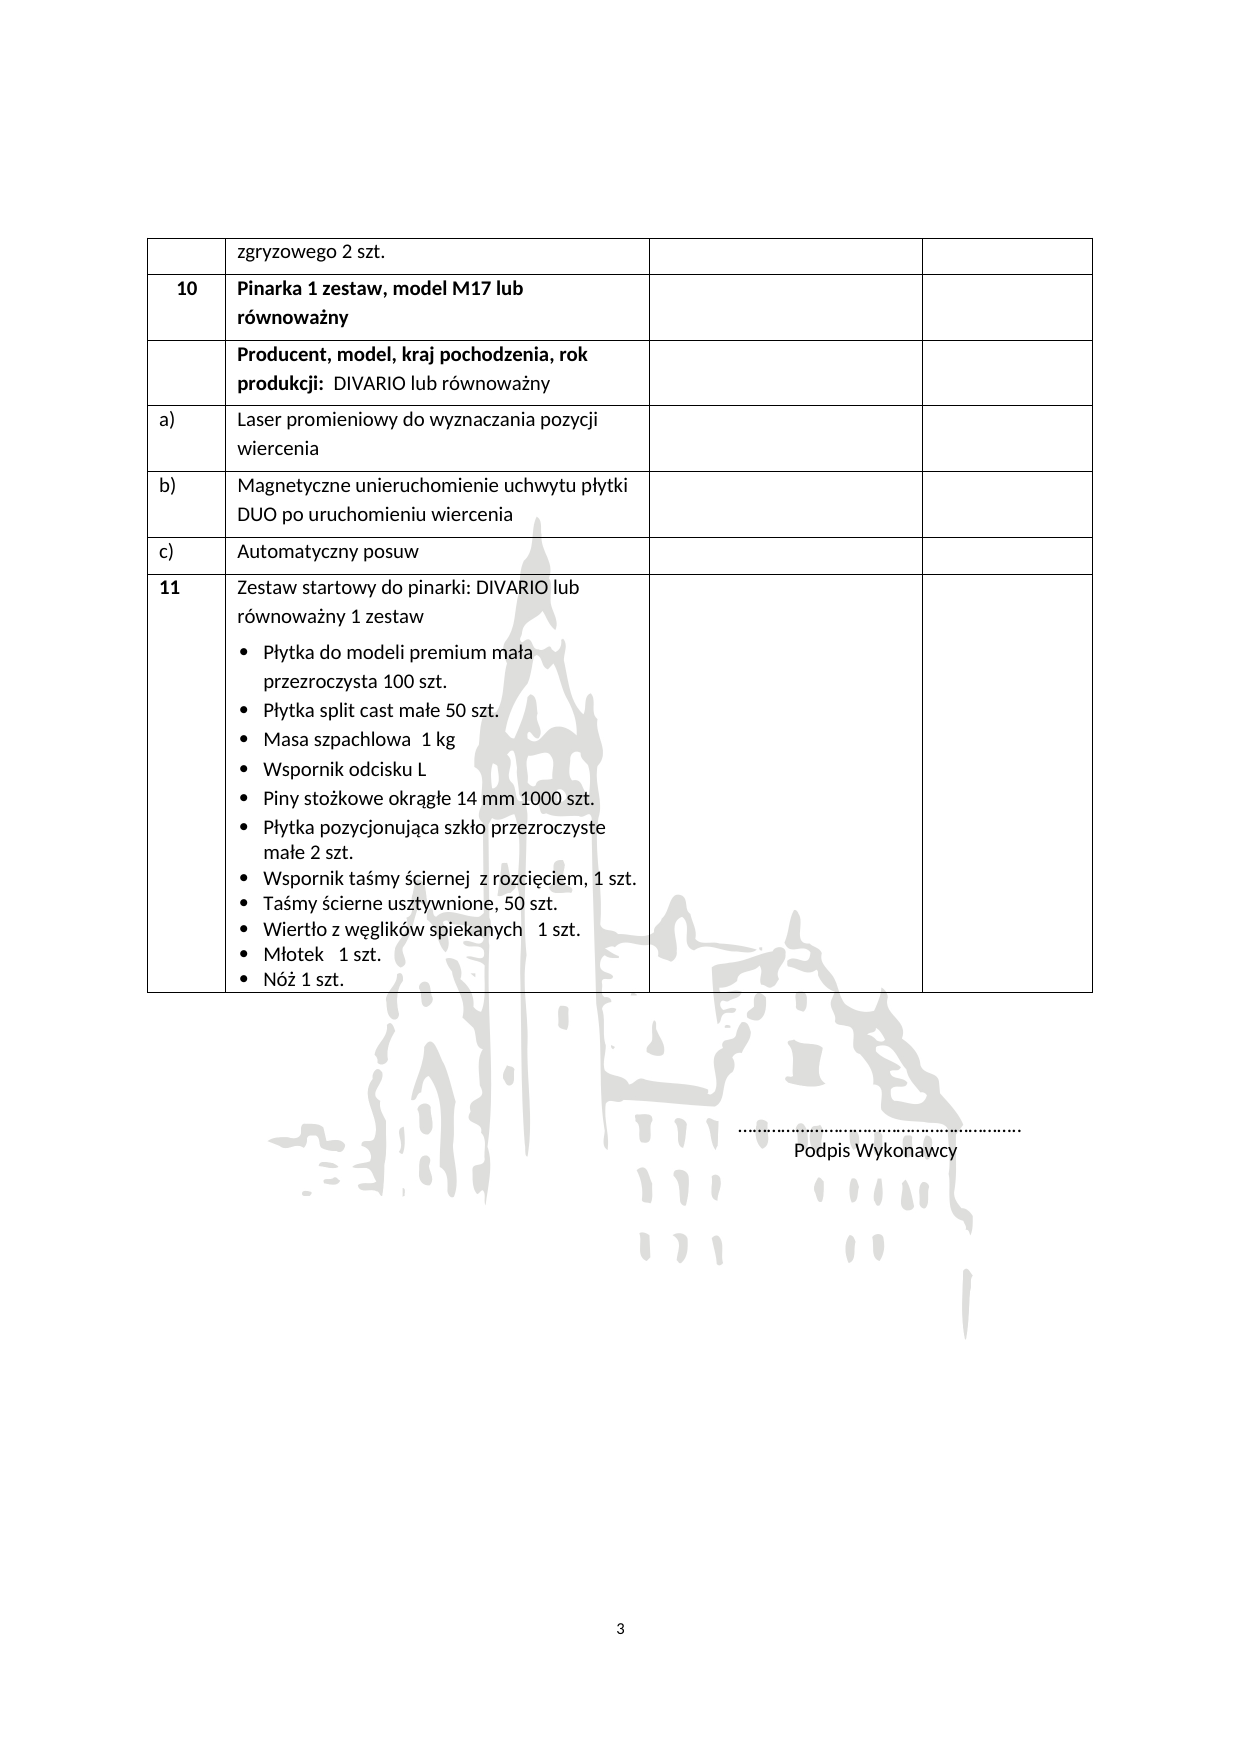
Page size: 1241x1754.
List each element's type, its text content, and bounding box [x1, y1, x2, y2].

table_cell [148, 472, 225, 537]
table_cell [650, 239, 922, 274]
table_cell [923, 406, 1092, 471]
table_cell [923, 341, 1092, 405]
picture [267, 993, 973, 1138]
table_cell [650, 275, 922, 340]
table_cell Automatyczny posuw [226, 538, 649, 573]
table_cell [650, 406, 922, 471]
table_cell [923, 575, 1092, 992]
table_cell [650, 538, 922, 573]
table_cell 10 [148, 275, 225, 340]
table_cell Producent, model, kraj pochodzenia, rok produkcji: DIVARIO lub równoważny [226, 341, 649, 405]
table_cell 11 [148, 575, 225, 992]
table_cell Zestaw startowy do pinarki: DIVARIO lub równoważny 1 zestaw Płytka do modeli premium mała przezroczysta 100 szt. Płytka split cast małe 50 szt. Masa szpachlowa 1 kg Wspornik odcisku L Piny stożkowe okrągłe 14 mm 1000 szt. Płytka pozycjonująca szkło przezroczyste małe 2 szt. Wspornik taśmy ściernej z rozcięciem, 1 szt. Taśmy ścierne usztywnione, 50 szt. Wiertło z węglików spiekanych 1 szt. Młotek 1 szt. Nóż 1 szt. [226, 575, 649, 992]
table_cell Laser promieniowy do wyznaczania pozycji wiercenia [226, 406, 649, 471]
table_cell [923, 275, 1092, 340]
table_cell [923, 239, 1092, 274]
table_cell 9 [148, 239, 225, 274]
table_cell Magnetyczne unieruchomienie uchwytu płytki DUO po uruchomieniu wiercenia [226, 472, 649, 537]
table_cell [148, 341, 225, 405]
table_cell [650, 341, 922, 405]
text ………………………………………………….. [664, 1112, 1092, 1138]
table_cell [923, 538, 1092, 573]
table_cell [148, 538, 225, 573]
table_cell [650, 472, 922, 537]
table_cell [650, 575, 922, 992]
table_cell [148, 406, 225, 471]
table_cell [226, 239, 649, 274]
picture [267, 1163, 973, 1340]
text Podpis Wykonawcy [148, 1138, 1092, 1163]
table_cell Pinarka 1 zestaw, model M17 lub równoważny [226, 275, 649, 340]
table_cell [923, 472, 1092, 537]
